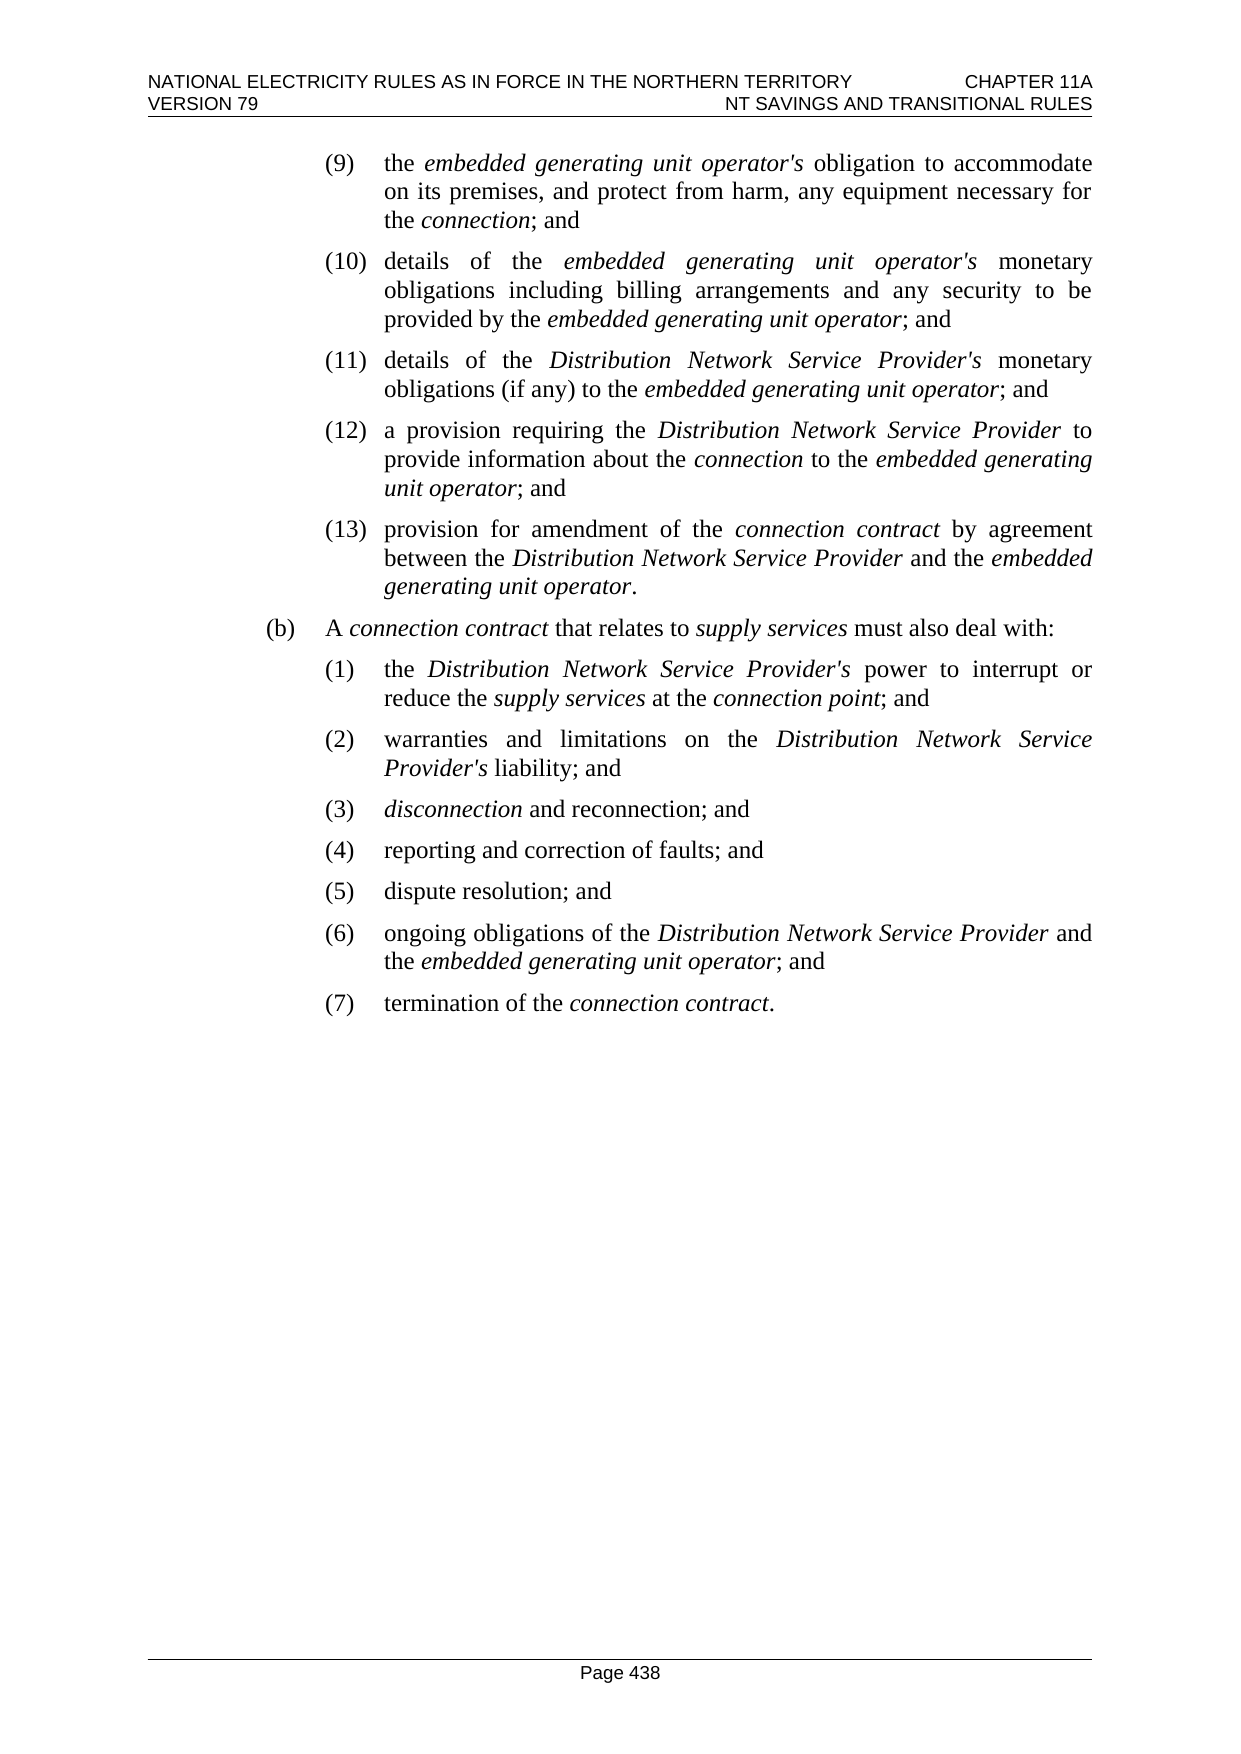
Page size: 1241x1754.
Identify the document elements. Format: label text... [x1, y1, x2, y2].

list (5) dispute resolution; and [325, 876, 1092, 905]
list (11) details of the Distribution Network Service Provider's monetary obligations (if any) to the embedded generating unit operator; and [325, 345, 1092, 403]
list (6) ongoing obligations of the Distribution Network Service Provider and the embedded generating unit operator; and [325, 918, 1092, 975]
list (7) termination of the connection contract. [325, 988, 1092, 1016]
list (4) reporting and correction of faults; and [325, 835, 1092, 864]
list (12) a provision requiring the Distribution Network Service Provider to provide information about the connection to the embedded generating unit operator; and [325, 415, 1092, 501]
list (1) the Distribution Network Service Provider's power to interrupt or reduce the supply services at the connection point; and [325, 654, 1092, 711]
list (b) A connection contract that relates to supply services must also deal with: [266, 613, 1092, 641]
list (9) the embedded generating unit operator's obligation to accommodate on its premises, and protect from harm, any equipment necessary for the connection; and [325, 148, 1092, 234]
list (2) warranties and limitations on the Distribution Network Service Provider's liability; and [325, 724, 1092, 781]
list (10) details of the embedded generating unit operator's monetary obligations including billing arrangements and any security to be provided by the embedded generating unit operator; and [325, 246, 1092, 333]
list (13) provision for amendment of the connection contract by agreement between the Distribution Network Service Provider and the embedded generating unit operator. [325, 514, 1092, 600]
list (3) disconnection and reconnection; and [325, 794, 1092, 823]
